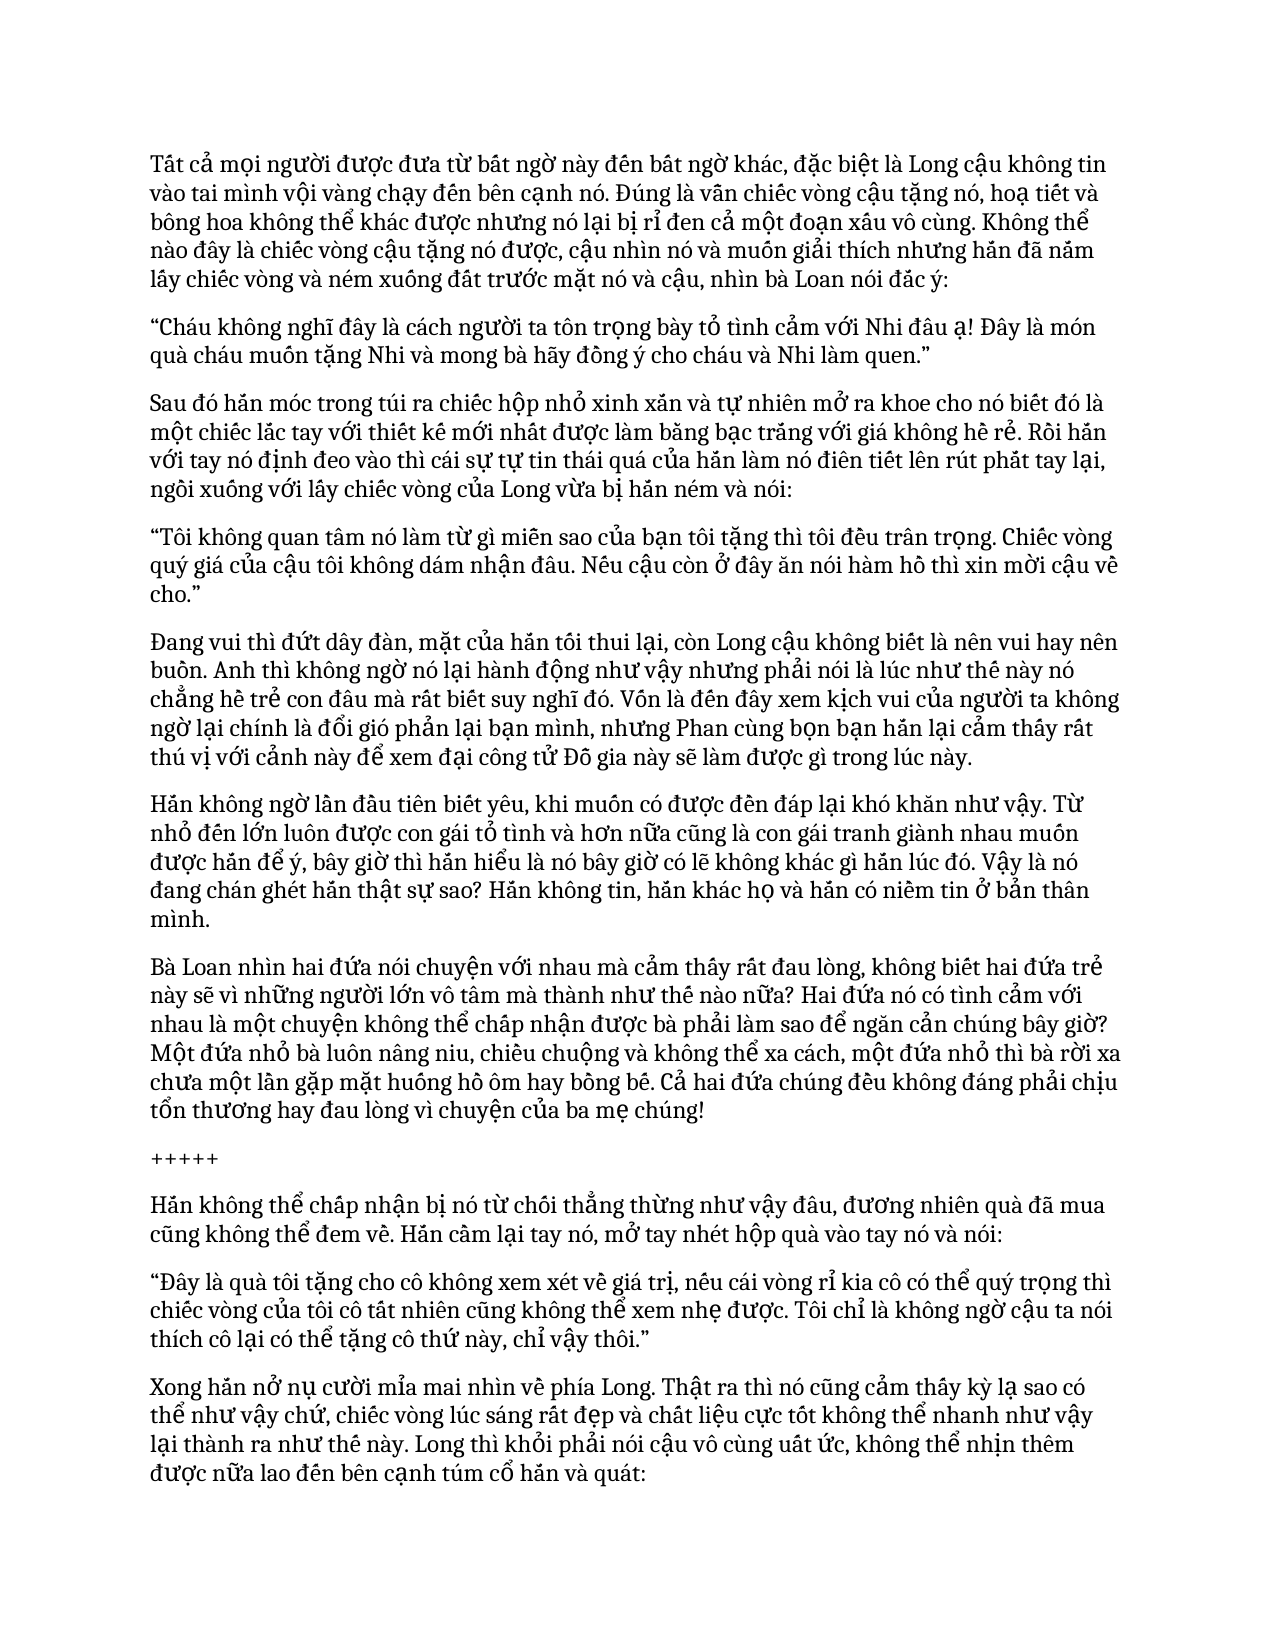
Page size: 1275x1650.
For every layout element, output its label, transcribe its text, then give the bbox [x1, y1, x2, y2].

text “Cháu không nghĩ đây là cách người ta tôn trọng bày tỏ tình cảm với Nhi đâu ạ! Đây là món quà cháu muốn tặng Nhi và mong bà hãy đồng ý cho cháu và Nhi làm quen.” [150, 312, 1125, 370]
text “Đây là quà tôi tặng cho cô không xem xét về giá trị, nếu cái vòng rỉ kia cô có thể quý trọng thì chiếc vòng của tôi cô tất nhiên cũng không thể xem nhẹ được. Tôi chỉ là không ngờ cậu ta nói thích cô lại có thể tặng cô thứ này, chỉ vậy thôi.” [150, 1267, 1125, 1354]
text Bà Loan nhìn hai đứa nói chuyện với nhau mà cảm thấy rất đau lòng, không biết hai đứa trẻ này sẽ vì những người lớn vô tâm mà thành như thế nào nữa? Hai đứa nó có tình cảm với nhau là một chuyện không thể chấp nhận được bà phải làm sao để ngăn cản chúng bây giờ? Một đứa nhỏ bà luôn nâng niu, chiều chuộng và không thể xa cách, một đứa nhỏ thì bà rời xa chưa một lần gặp mặt huống hồ ôm hay bồng bế. Cả hai đứa chúng đều không đáng phải chịu tổn thương hay đau lòng vì chuyện của ba mẹ chúng! [150, 952, 1125, 1125]
text Hắn không ngờ lần đầu tiên biết yêu, khi muốn có được đền đáp lại khó khăn như vậy. Từ nhỏ đến lớn luôn được con gái tỏ tình và hơn nữa cũng là con gái tranh giành nhau muốn được hắn để ý, bây giờ thì hắn hiểu là nó bây giờ có lẽ không khác gì hắn lúc đó. Vậy là nó đang chán ghét hắn thật sự sao? Hắn không tin, hắn khác họ và hắn có niềm tin ở bản thân mình. [150, 790, 1125, 934]
text Đang vui thì đứt dây đàn, mặt của hắn tối thui lại, còn Long cậu không biết là nên vui hay nên buồn. Anh thì không ngờ nó lại hành động như vậy nhưng phải nói là lúc như thế này nó chẳng hề trẻ con đâu mà rất biết suy nghĩ đó. Vốn là đến đây xem kịch vui của người ta không ngờ lại chính là đổi gió phản lại bạn mình, nhưng Phan cùng bọn bạn hắn lại cảm thấy rất thú vị với cảnh này để xem đại công tử Đỗ gia này sẽ làm được gì trong lúc này. [150, 627, 1125, 771]
text Hắn không thể chấp nhận bị nó từ chối thẳng thừng như vậy đâu, đương nhiên quà đã mua cũng không thể đem về. Hắn cầm lại tay nó, mở tay nhét hộp quà vào tay nó và nói: [150, 1191, 1125, 1249]
text Sau đó hắn móc trong túi ra chiếc hộp nhỏ xinh xắn và tự nhiên mở ra khoe cho nó biết đó là một chiếc lắc tay với thiết kế mới nhất được làm bằng bạc trắng với giá không hề rẻ. Rồi hắn với tay nó định đeo vào thì cái sự tự tin thái quá của hắn làm nó điên tiết lên rút phắt tay lại, ngồi xuống với lấy chiếc vòng của Long vừa bị hắn ném và nói: [150, 389, 1125, 504]
text “Tôi không quan tâm nó làm từ gì miễn sao của bạn tôi tặng thì tôi đều trân trọng. Chiếc vòng quý giá của cậu tôi không dám nhận đâu. Nếu cậu còn ở đây ăn nói hàm hồ thì xin mời cậu về cho.” [150, 522, 1125, 609]
text +++++ [150, 1144, 1125, 1172]
text Xong hắn nở nụ cười mỉa mai nhìn về phía Long. Thật ra thì nó cũng cảm thấy kỳ lạ sao có thể như vậy chứ, chiếc vòng lúc sáng rất đẹp và chất liệu cực tốt không thể nhanh như vậy lại thành ra như thế này. Long thì khỏi phải nói cậu vô cùng uất ức, không thể nhịn thêm được nữa lao đến bên cạnh túm cổ hắn và quát: [150, 1372, 1125, 1487]
text Tất cả mọi người được đưa từ bất ngờ này đến bất ngờ khác, đặc biệt là Long cậu không tin vào tai mình vội vàng chạy đến bên cạnh nó. Đúng là vẫn chiếc vòng cậu tặng nó, hoạ tiết và bông hoa không thể khác được nhưng nó lại bị rỉ đen cả một đoạn xấu vô cùng. Không thể nào đây là chiếc vòng cậu tặng nó được, cậu nhìn nó và muốn giải thích nhưng hắn đã nắm lấy chiếc vòng và ném xuống đất trước mặt nó và cậu, nhìn bà Loan nói đắc ý: [150, 150, 1125, 294]
